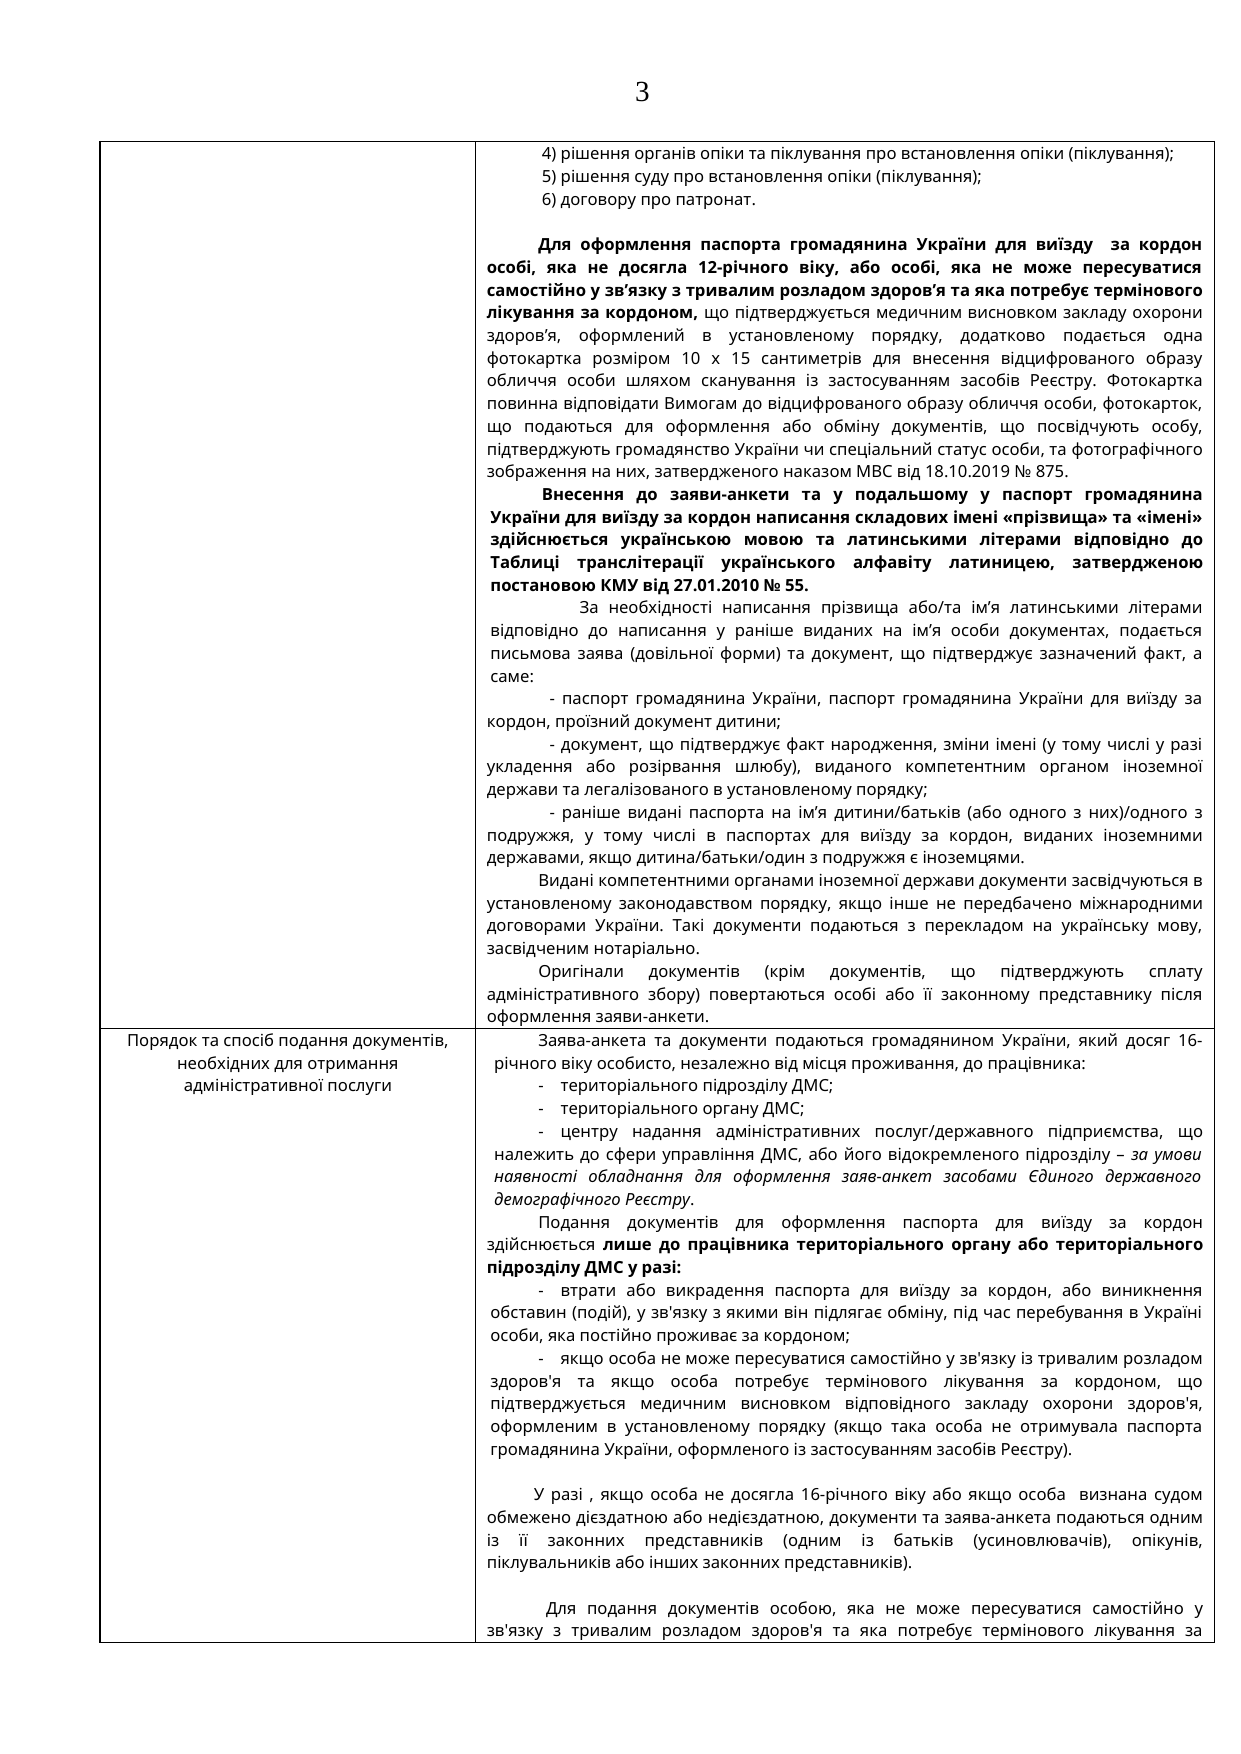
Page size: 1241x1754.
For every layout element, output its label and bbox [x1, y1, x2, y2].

table_cell [476, 142, 1214, 1027]
table_cell [101, 142, 475, 1027]
table_cell [101, 1029, 475, 1642]
table_cell [476, 1029, 1214, 1642]
